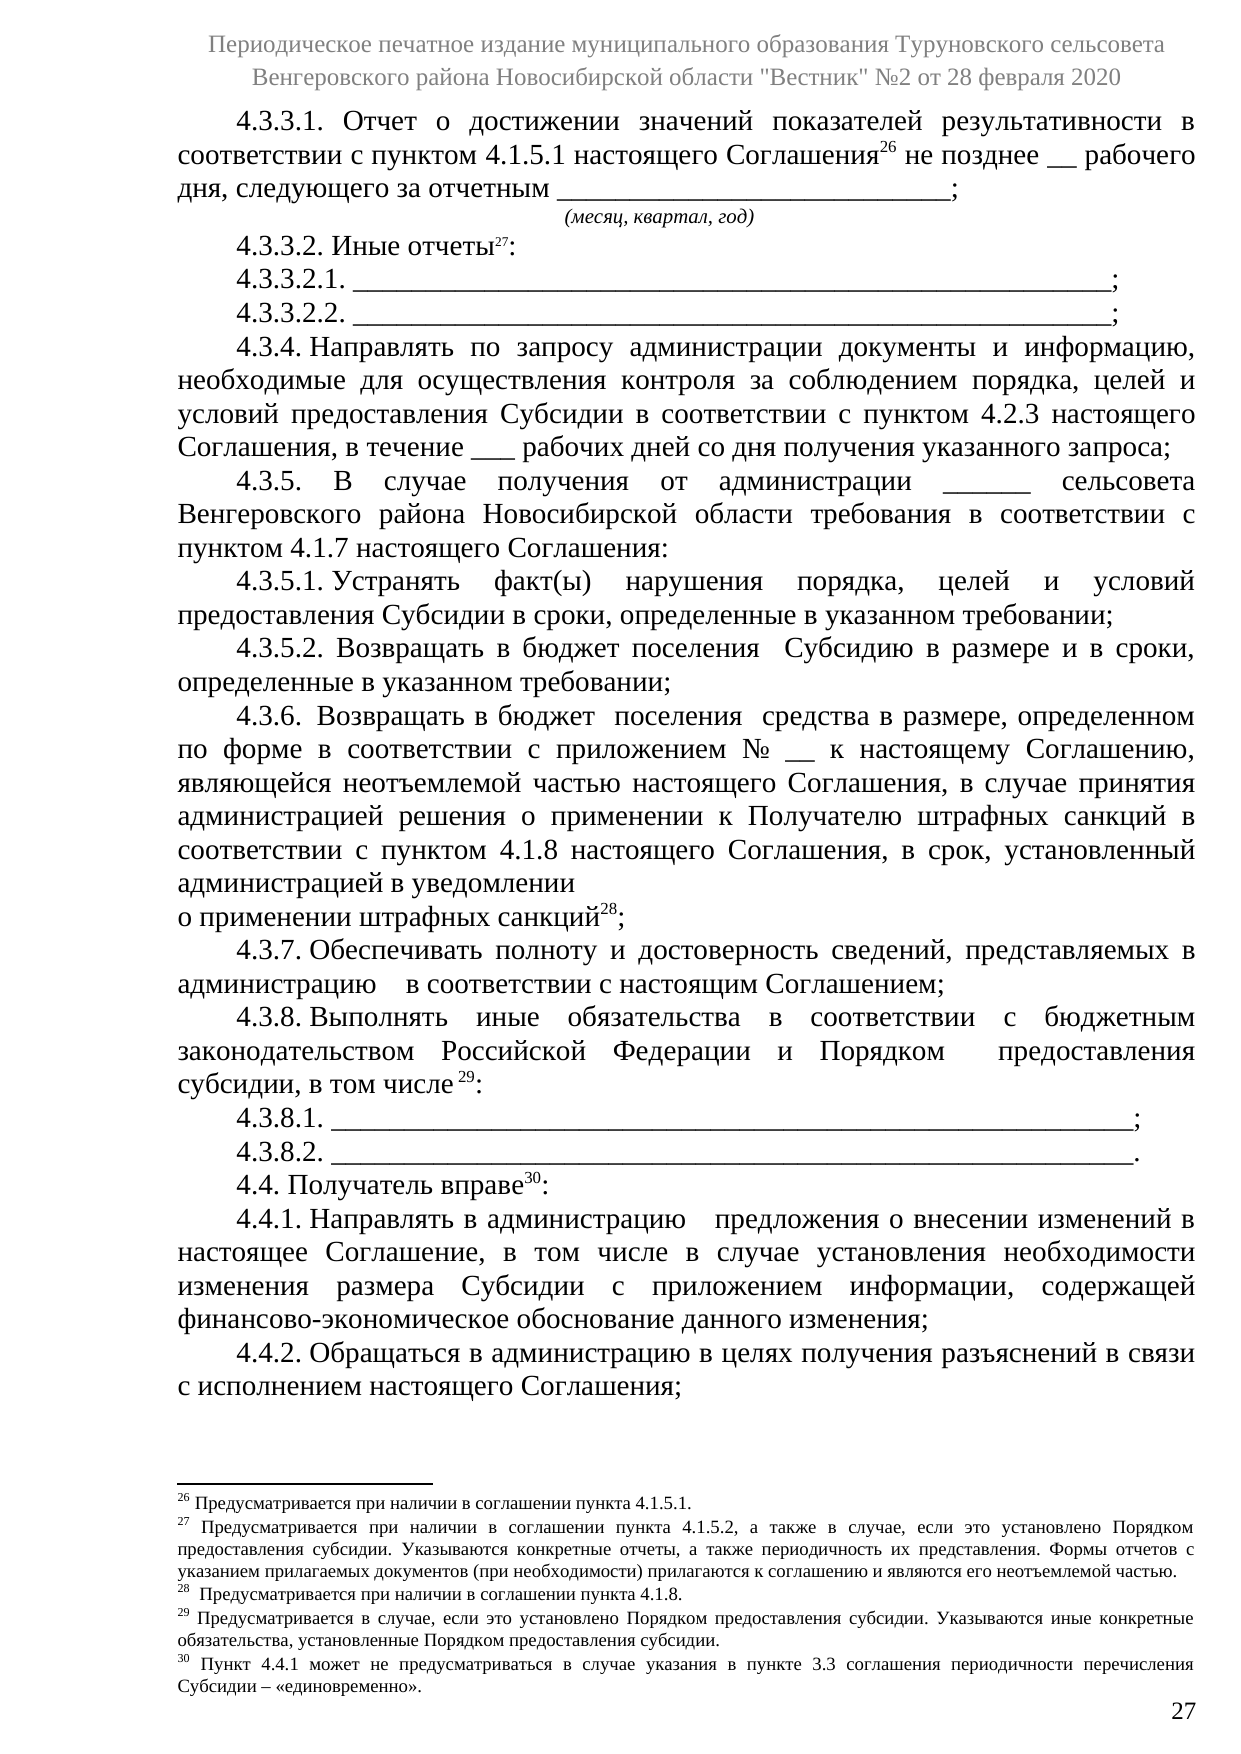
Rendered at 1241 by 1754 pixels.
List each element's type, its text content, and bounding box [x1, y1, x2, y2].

text 4.3.8.2. _______________________________________________________. [177, 1134, 1196, 1167]
text 4.4.2. Обращаться в администрацию в целях получения разъяснений в связи с исполнением настоящего Соглашения; [177, 1335, 1196, 1402]
text 4.4.1. Направлять в администрацию предложения о внесении изменений в настоящее Соглашение, в том числе в случае установления необходимости изменения размера Субсидии с приложением информации, содержащей финансово-экономическое обоснование данного изменения; [177, 1201, 1196, 1335]
text 4.3.5.1. Устранять факт(ы) нарушения порядка, целей и условий предоставления Субсидии в сроки, определенные в указанном требовании; [177, 563, 1196, 631]
text 4.3.3.2.1. ____________________________________________________; [177, 262, 1196, 295]
text 4.3.5.2. Возвращать в бюджет поселения Субсидию в размере и в сроки, определенные в указанном требовании; [177, 631, 1196, 698]
text 4.4. Получатель вправе: [177, 1167, 1196, 1201]
text 4.3.3.1. Отчет о достижении значений показателей результативности в соответствии с пунктом 4.1.5.1 настоящего Соглашения не позднее __ рабочего дня, следующего за отчетным ___________________________; [177, 103, 1196, 204]
text 4.3.7. Обеспечивать полноту и достоверность сведений, представляемых в администрацию в соответствии с настоящим Соглашением; [177, 932, 1196, 999]
text 4.3.3.2. Иные отчеты: [177, 228, 1196, 262]
text 4.3.8.1. _______________________________________________________; [177, 1100, 1196, 1134]
text (месяц, квартал, год) [177, 204, 1196, 228]
text 4.3.5. В случае получения от администрации ______ сельсовета Венгеровского района Новосибирской области требования в соответствии с пунктом 4.1.7 настоящего Соглашения: [177, 463, 1196, 563]
text 4.3.4. Направлять по запросу администрации документы и информацию, необходимые для осуществления контроля за соблюдением порядка, целей и условий предоставления Субсидии в соответствии с пунктом 4.2.3 настоящего Соглашения, в течение ___ рабочих дней со дня получения указанного запроса; [177, 329, 1196, 463]
text 4.3.3.2.2. ____________________________________________________; [177, 295, 1196, 329]
text о применении штрафных санкций; [177, 899, 1196, 932]
text 4.3.6. Возвращать в бюджет поселения средства в размере, определенном по форме в соответствии с приложением № __ к настоящему Соглашению, являющейся неотъемлемой частью настоящего Соглашения, в случае принятия администрацией решения о применении к Получателю штрафных санкций в соответствии с пунктом 4.1.8 настоящего Соглашения, в срок, установленный администрацией в уведомлении [177, 698, 1196, 899]
text 4.3.8. Выполнять иные обязательства в соответствии с бюджетным законодательством Российской Федерации и Порядком предоставления субсидии, в том числе : [177, 999, 1196, 1100]
